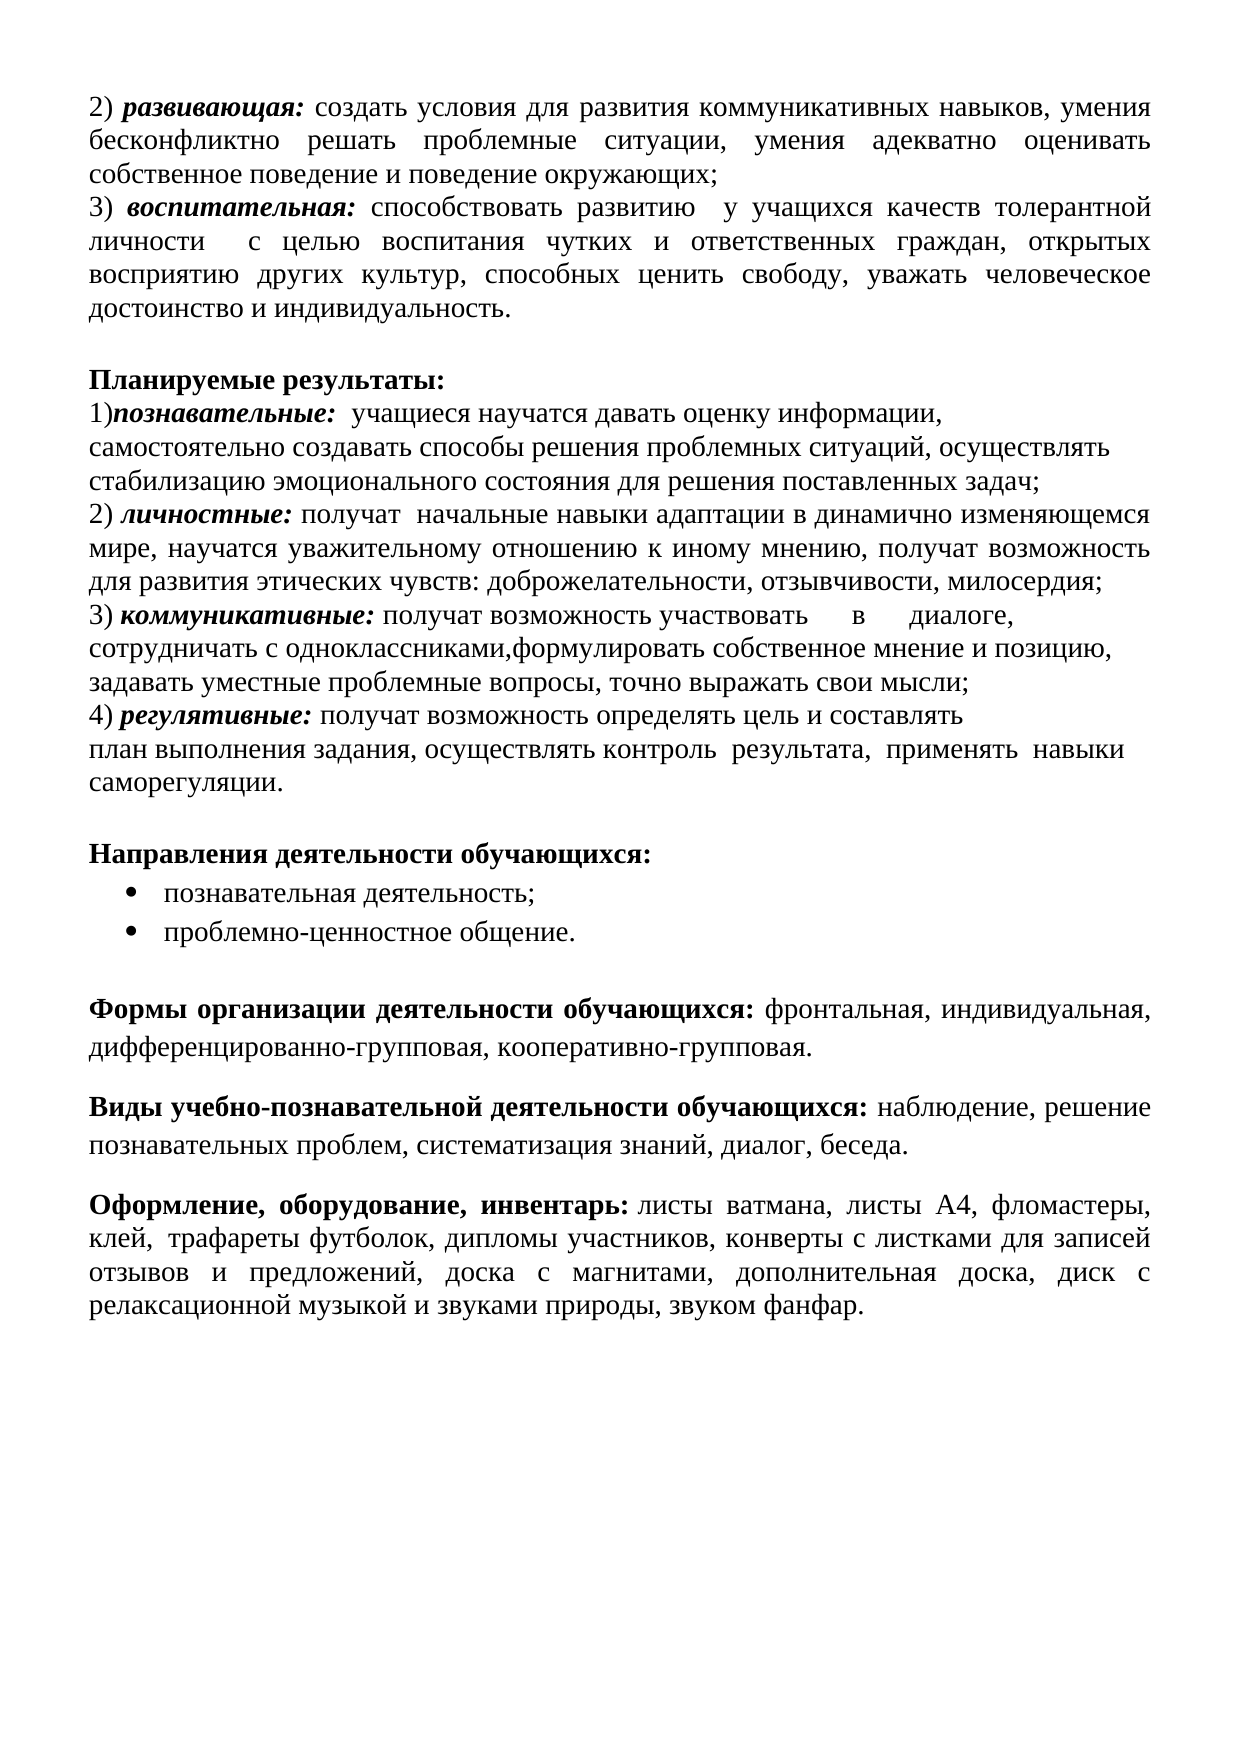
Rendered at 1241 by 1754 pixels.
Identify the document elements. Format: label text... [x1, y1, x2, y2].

text саморегуляции. [89, 764, 1152, 798]
text Оформление, оборудование, инвентарь: листы ватмана, листы А4, фломастеры, клей, трафареты футболок, дипломы участников, конверты с листками для записей отзывов и предложений, доска с магнитами, дополнительная доска, диск с релаксационной музыкой и звуками природы, звуком фанфар. [89, 1187, 1152, 1321]
list проблемно-ценностное общение. [126, 914, 1152, 947]
text самостоятельно создавать способы решения проблемных ситуаций, осуществлять [89, 429, 1152, 463]
text 2) личностные: получат начальные навыки адаптации в динамично изменяющемся мире, научатся уважительному отношению к иному мнению, получат возможность для развития этических чувств: доброжелательности, отзывчивости, милосердия; [89, 496, 1152, 597]
list познавательная деятельность; [126, 875, 1152, 909]
text план выполнения задания, осуществлять контроль результата, применять навыки [89, 731, 1152, 764]
text 3) коммуникативные: получат возможность участвовать в диалоге, [89, 597, 1152, 630]
text Планируемые результаты: [89, 362, 1152, 396]
text сотрудничать с одноклассниками,формулировать собственное мнение и позицию, [89, 630, 1152, 664]
text 4) регулятивные: получат возможность определять цель и составлять [89, 697, 1152, 731]
text Формы организации деятельности обучающихся: фронтальная, индивидуальная, дифференцированно-групповая, кооперативно-групповая. [89, 991, 1152, 1063]
text Направления деятельности обучающихся: [89, 837, 1152, 870]
text стабилизацию эмоционального состояния для решения поставленных задач; [89, 463, 1152, 496]
text 3) воспитательная: способствовать развитию у учащихся качеств толерантной личности с целью воспитания чутких и ответственных граждан, открытых восприятию других культур, способных ценить свободу, уважать человеческое достоинство и индивидуальность. [89, 189, 1152, 323]
text 1)познавательные: учащиеся научатся давать оценку информации, [89, 396, 1152, 429]
text 2) развивающая: создать условия для развития коммуникативных навыков, умения бесконфликтно решать проблемные ситуации, умения адекватно оценивать собственное поведение и поведение окружающих; [89, 89, 1152, 189]
text задавать уместные проблемные вопросы, точно выражать свои мысли; [89, 664, 1152, 697]
text Виды учебно-познавательной деятельности обучающихся: наблюдение, решение познавательных проблем, систематизация знаний, диалог, беседа. [89, 1089, 1152, 1161]
